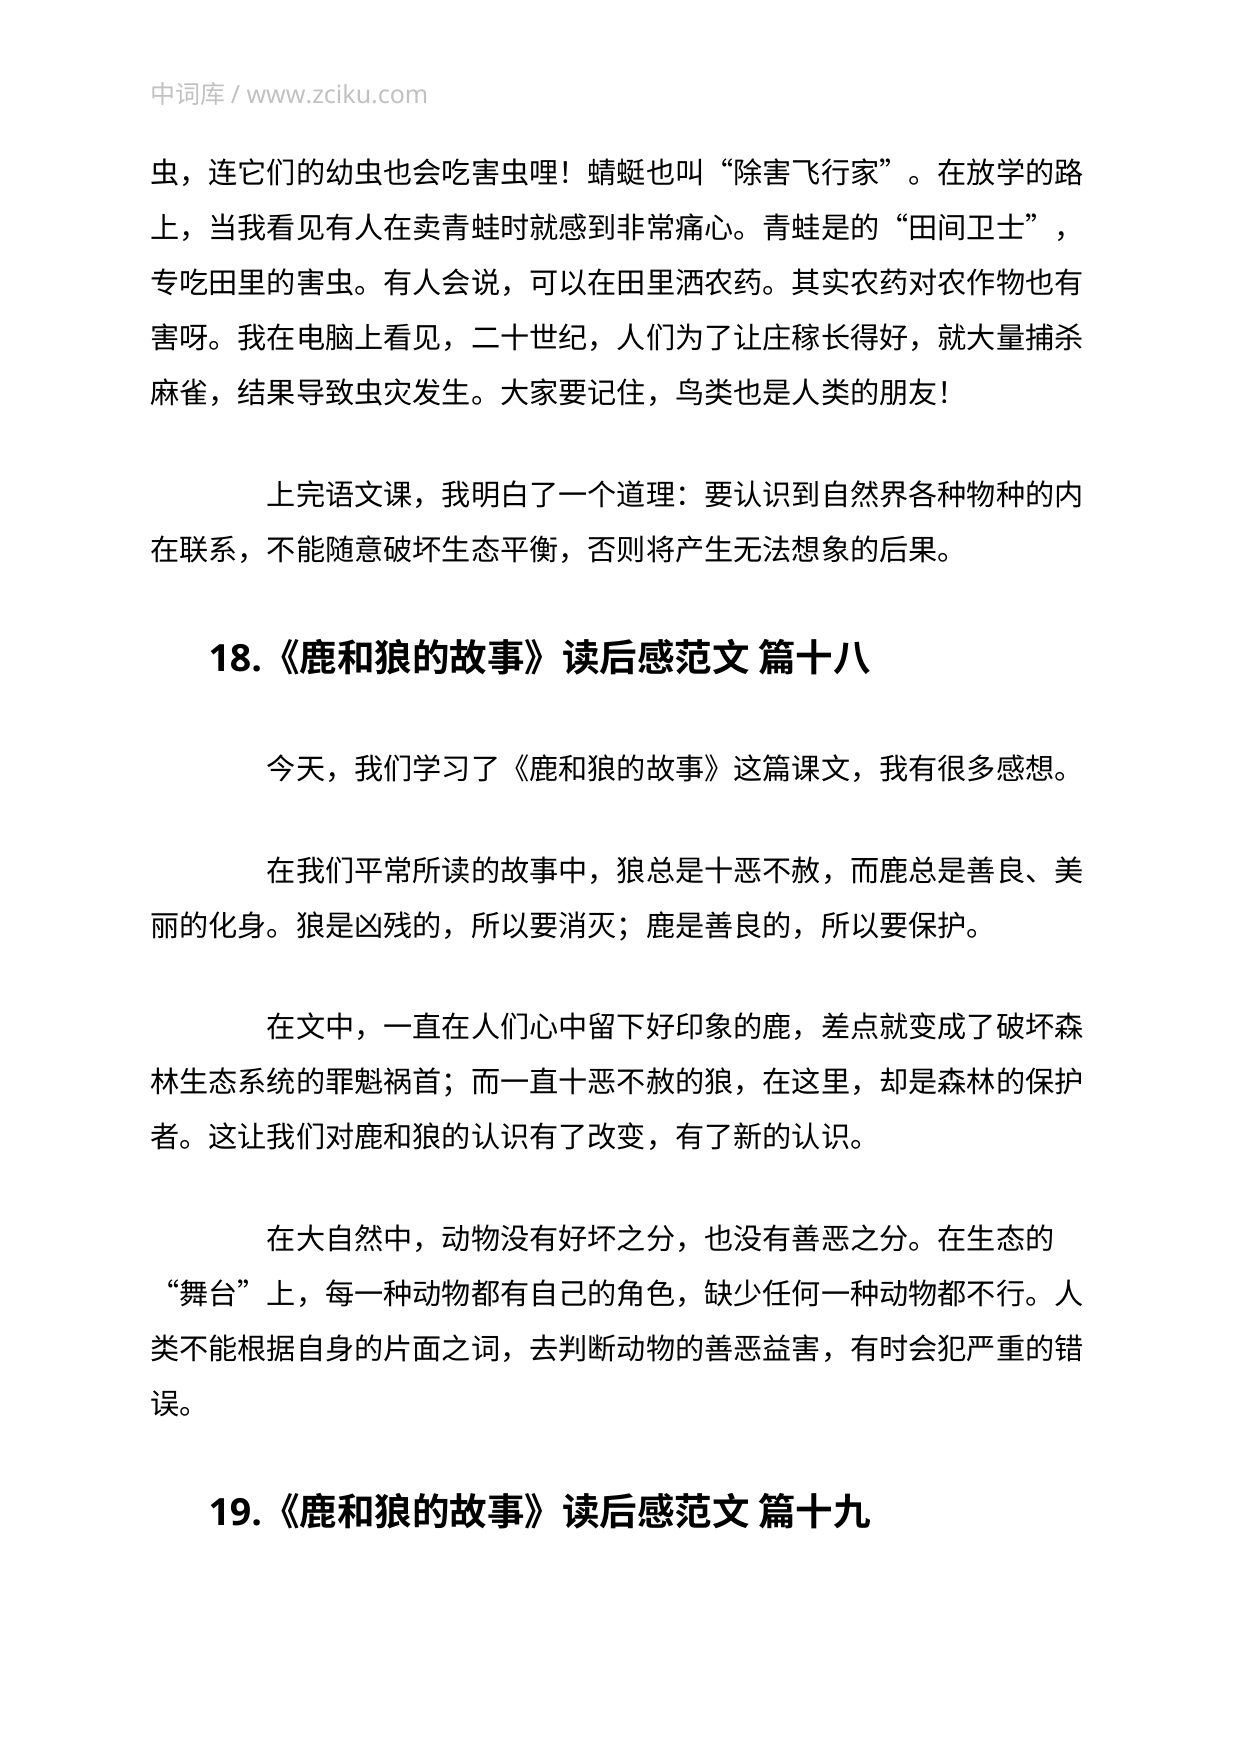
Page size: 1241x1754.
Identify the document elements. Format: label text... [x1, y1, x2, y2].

text 在我们平常所读的故事中，狼总是十恶不赦，而鹿总是善良、美丽的化身。狼是凶残的，所以要消灭；鹿是善良的，所以要保护。 [150, 847, 1090, 944]
text 18.《鹿和狼的故事》读后感范文 篇十八 [150, 628, 1090, 682]
text 19.《鹿和狼的故事》读后感范文 篇十九 [150, 1482, 1090, 1537]
text 在文中，一直在人们心中留下好印象的鹿，差点就变成了破坏森林生态系统的罪魁祸首；而一直十恶不赦的狼，在这里，却是森林的保护者。这让我们对鹿和狼的认识有了改变，有了新的认识。 [150, 1004, 1090, 1156]
text 今天，我们学习了《鹿和狼的故事》这篇课文，我有很多感想。 [150, 746, 1090, 788]
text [150, 150, 1090, 412]
text 上完语文课，我明白了一个道理：要认识到自然界各种物种的内在联系，不能随意破坏生态平衡，否则将产生无法想象的后果。 [150, 471, 1090, 568]
text 在大自然中，动物没有好坏之分，也没有善恶之分。在生态的“舞台”上，每一种动物都有自己的角色，缺少任何一种动物都不行。人类不能根据自身的片面之词，去判断动物的善恶益害，有时会犯严重的错误。 [150, 1216, 1090, 1423]
